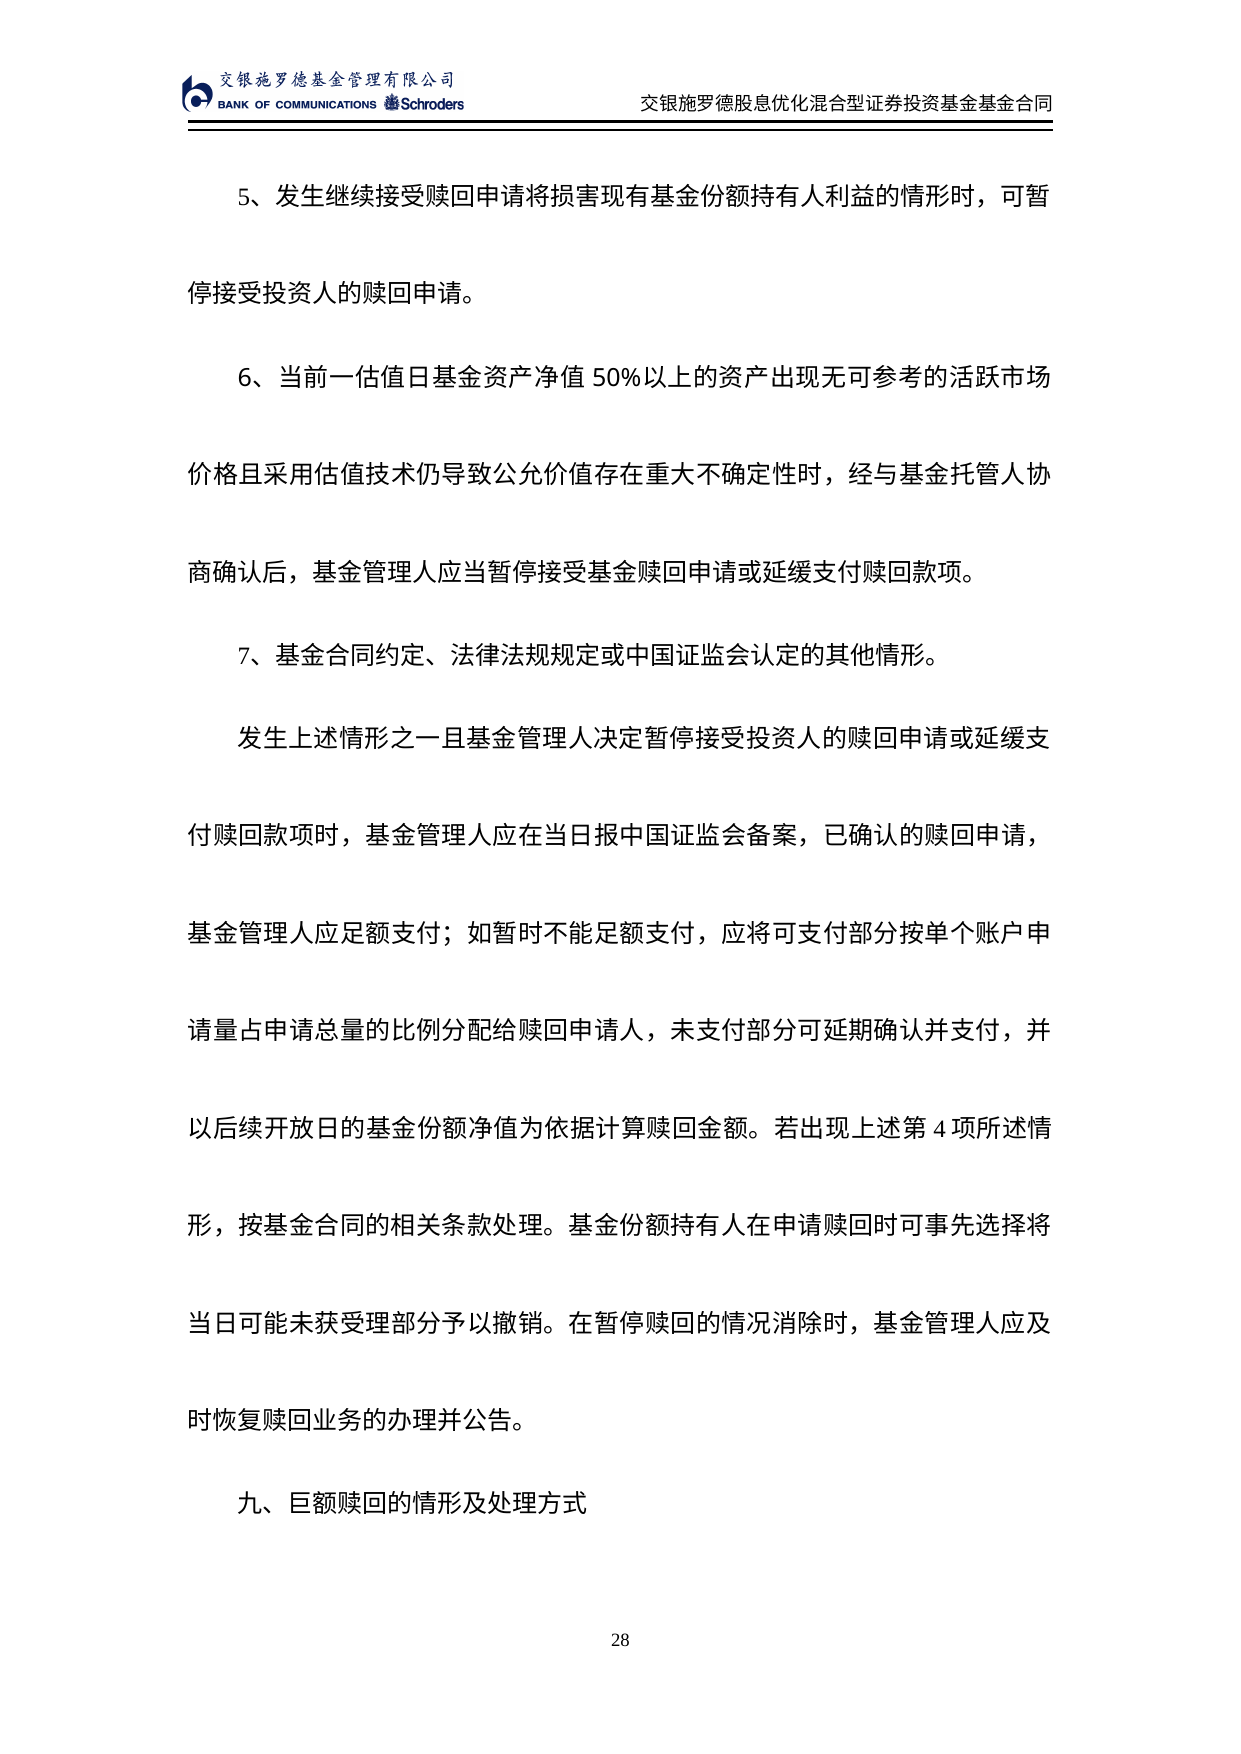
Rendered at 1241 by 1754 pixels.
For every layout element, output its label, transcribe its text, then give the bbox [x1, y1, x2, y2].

picture [182, 71, 464, 112]
text 九、巨额赎回的情形及处理方式 [187, 1469, 1053, 1534]
text 发生上述情形之一且基金管理人决定暂停接受投资人的赎回申请或延缓支付赎回款项时，基金管理人应在当日报中国证监会备案，已确认的赎回申请，基金管理人应足额支付；如暂时不能足额支付，应将可支付部分按单个账户申请量占申请总量的比例分配给赎回申请人，未支付部分可延期确认并支付，并以后续开放日的基金份额净值为依据计算赎回金额。若出现上述第4项所述情形，按基金合同的相关条款处理。基金份额持有人在申请赎回时可事先选择将当日可能未获受理部分予以撤销。在暂停赎回的情况消除时，基金管理人应及时恢复赎回业务的办理并公告。 [187, 704, 1053, 1451]
text 5、发生继续接受赎回申请将损害现有基金份额持有人利益的情形时，可暂停接受投资人的赎回申请。 [187, 162, 1053, 324]
text 6、当前一估值日基金资产净值50%以上的资产出现无可参考的活跃市场价格且采用估值技术仍导致公允价值存在重大不确定性时，经与基金托管人协商确认后，基金管理人应当暂停接受基金赎回申请或延缓支付赎回款项。 [187, 343, 1053, 603]
text 7、基金合同约定、法律法规规定或中国证监会认定的其他情形。 [187, 621, 1053, 686]
